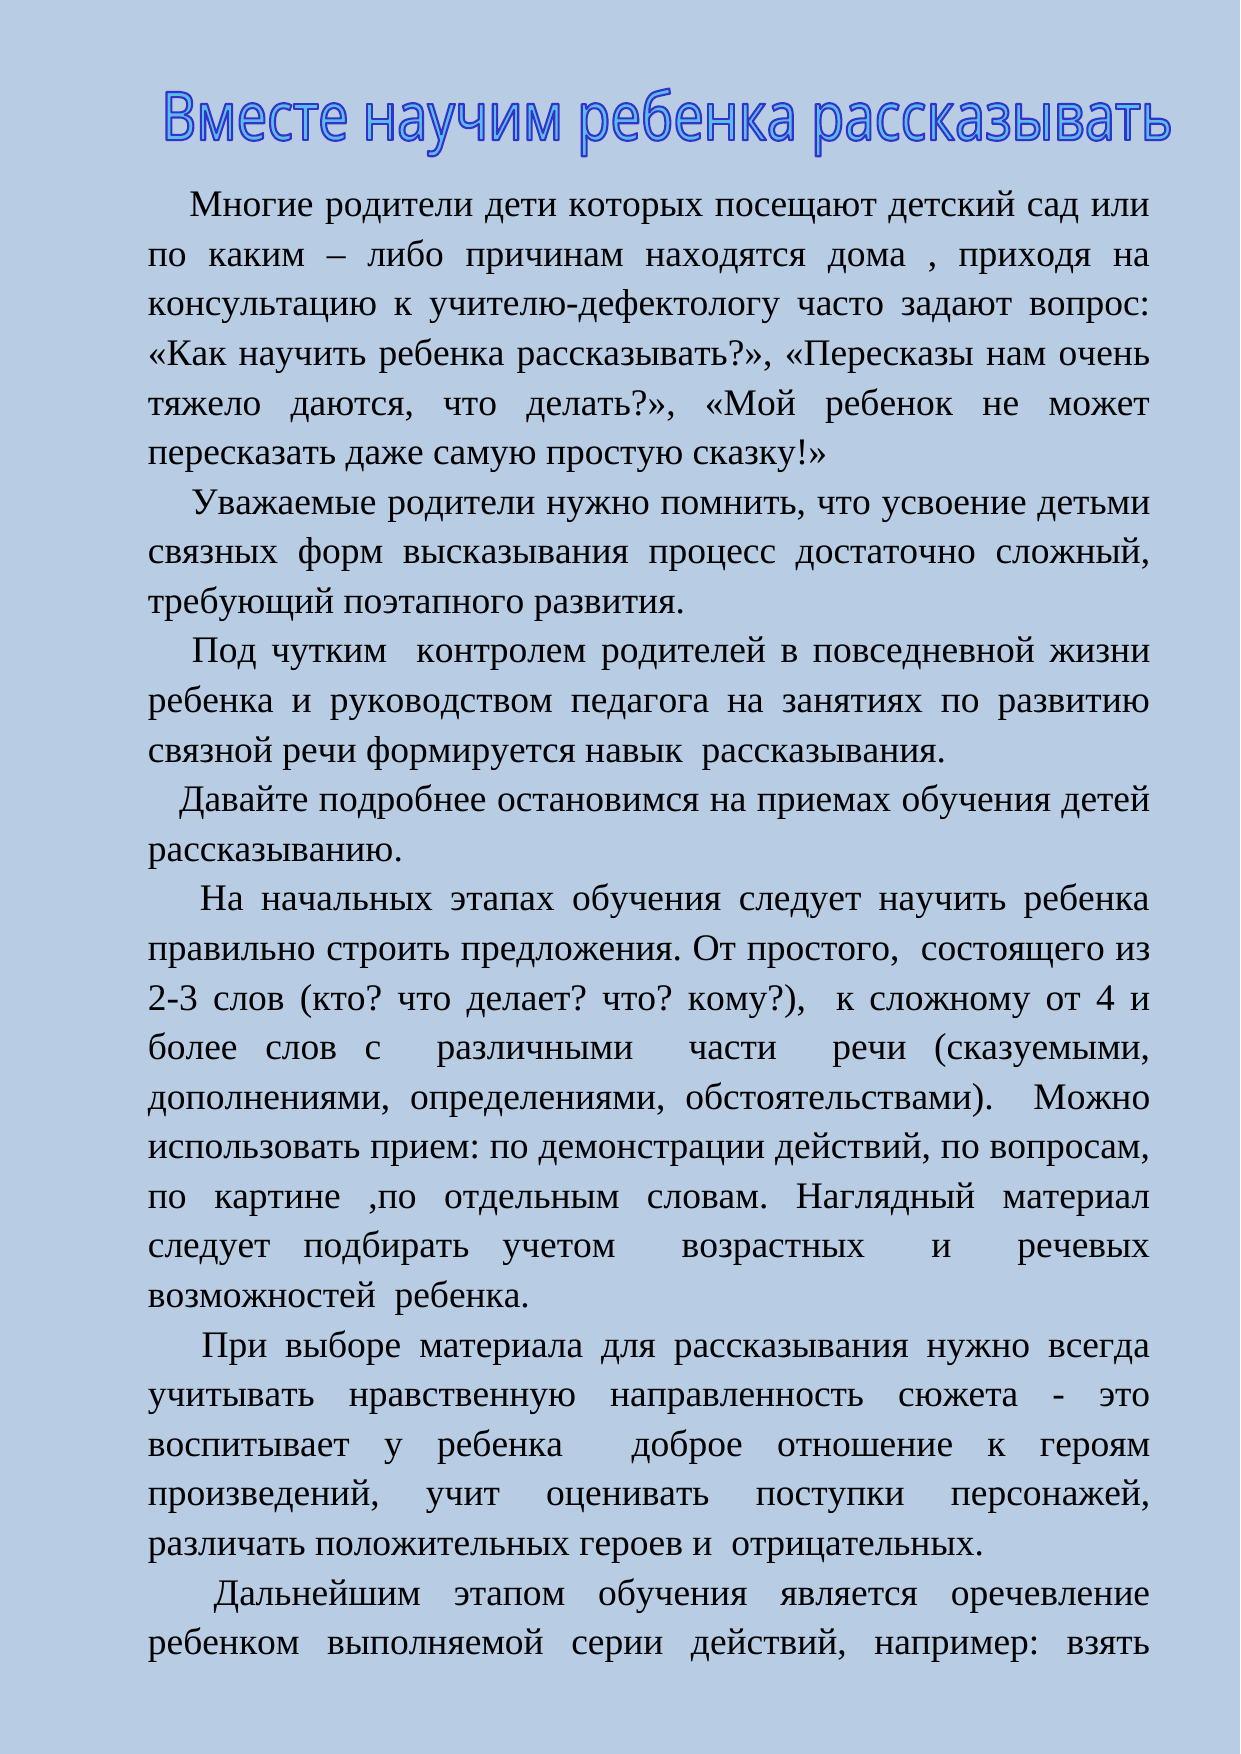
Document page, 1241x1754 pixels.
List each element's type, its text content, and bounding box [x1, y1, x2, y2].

text Многие родители дети которых посещают детский сад или по каким – либо причинам находятся дома , приходя на консультацию к учителю-дефектологу часто задают вопрос: «Как научить ребенка рассказывать?», «Пересказы нам очень тяжело даются, что делать?», «Мой ребенок не может пересказать даже самую простую сказку!» [148, 182, 1152, 473]
text Уважаемые родители нужно помнить, что усвоение детьми связных форм высказывания процесс достаточно сложный, требующий поэтапного развития. [148, 479, 1152, 621]
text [148, 1570, 1152, 1663]
text На начальных этапах обучения следует научить ребенка правильно строить предложения. От простого, состоящего из 2-3 слов (кто? что делает? что? кому?), к сложному от 4 и более слов с различными части речи (сказуемыми, дополнениями, определениями, обстоятельствами). Можно использовать прием: по демонстрации действий, по вопросам, по картине ,по отдельным словам. Наглядный материал следует подбирать учетом возрастных и речевых возможностей ребенка. [148, 876, 1152, 1316]
text Под чутким контролем родителей в повседневной жизни ребенка и руководством педагога на занятиях по развитию связной речи формируется навык рассказывания. [148, 628, 1152, 770]
text Давайте подробнее остановимся на приемах обучения детей рассказыванию. [148, 777, 1152, 869]
text При выборе материала для рассказывания нужно всегда учитывать нравственную направленность сюжета - это воспитывает у ребенка доброе отношение к героям произведений, учит оценивать поступки персонажей, различать положительных героев и отрицательных. [148, 1322, 1152, 1563]
